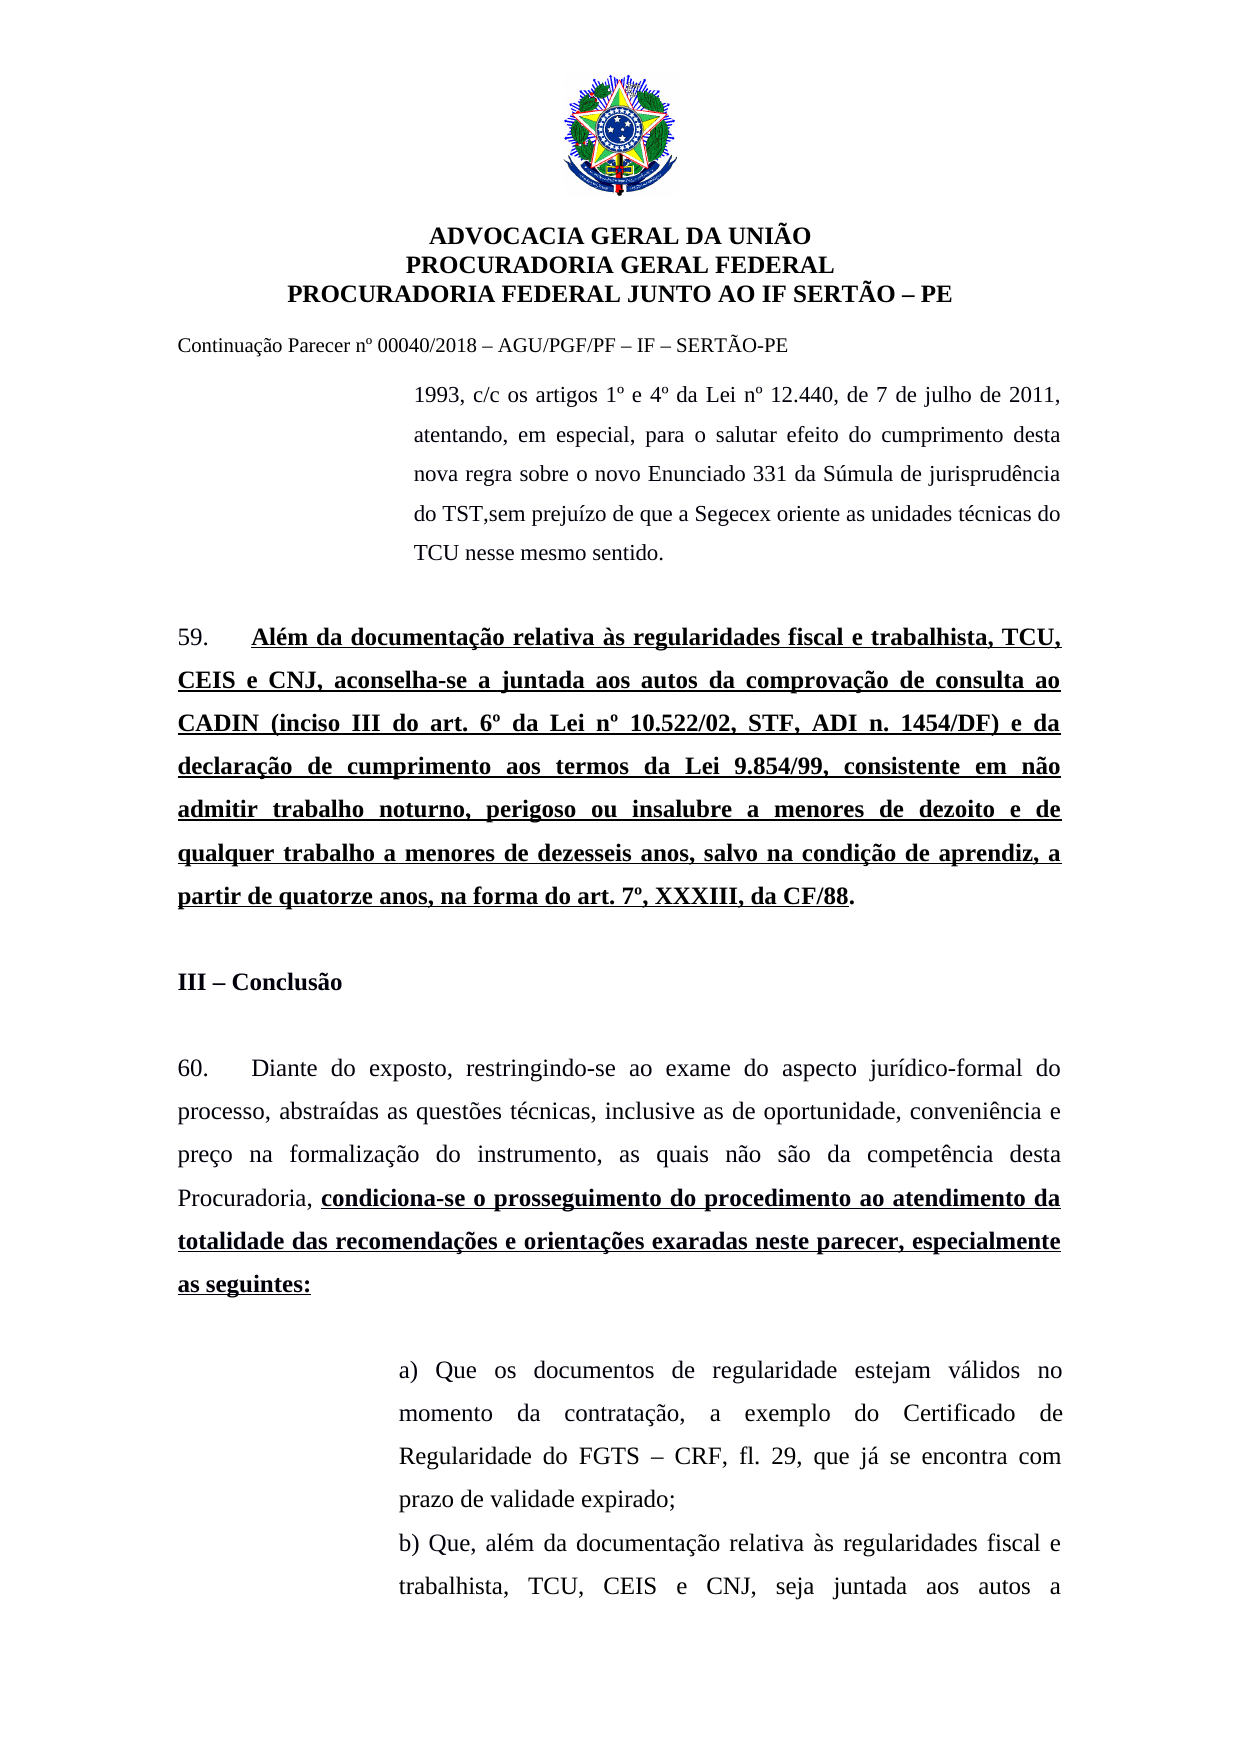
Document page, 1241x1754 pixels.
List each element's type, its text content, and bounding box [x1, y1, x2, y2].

text 60. Diante do exposto, restringindo-se ao exame do aspecto jurídico-formal do processo, abstraídas as questões técnicas, inclusive as de oportunidade, conveniência e preço na formalização do instrumento, as quais não são da competência desta Procuradoria, condiciona-se o prosseguimento do procedimento ao atendimento da totalidade das recomendações e orientações exaradas neste parecer, especialmente as seguintes: [177, 1053, 1061, 1251]
text 59. Além da documentação relativa às regularidades fiscal e trabalhista, TCU, CEIS e CNJ, aconselha-se a juntada aos autos da comprovação de consulta ao CADIN (inciso III do art. 6º da Lei nº 10.522/02, STF, ADI n. 1454/DF) e da declaração de cumprimento aos termos da Lei 9.854/99, consistente em não admitir trabalho noturno, perigoso ou insalubre a menores de dezoito e de qualquer trabalho a menores de dezesseis anos, salvo na condição de aprendiz, a partir de quatorze anos, na forma do art. 7º, XXXIII, da CF/88. [177, 734, 1061, 776]
text 60. Diante do exposto, restringindo-se ao exame do aspecto jurídico-formal do processo, abstraídas as questões técnicas, inclusive as de oportunidade, conveniência e preço na formalização do instrumento, as quais não são da competência desta Procuradoria, condiciona-se o prosseguimento do procedimento ao atendimento da totalidade das recomendações e orientações exaradas neste parecer, especialmente as seguintes: [177, 1252, 1061, 1298]
text 59. Além da documentação relativa às regularidades fiscal e trabalhista, TCU, CEIS e CNJ, aconselha-se a juntada aos autos da comprovação de consulta ao CADIN (inciso III do art. 6º da Lei nº 10.522/02, STF, ADI n. 1454/DF) e da declaração de cumprimento aos termos da Lei 9.854/99, consistente em não admitir trabalho noturno, perigoso ou insalubre a menores de dezoito e de qualquer trabalho a menores de dezesseis anos, salvo na condição de aprendiz, a partir de quatorze anos, na forma do art. 7º, XXXIII, da CF/88. [177, 691, 1061, 733]
text III – Conclusão [177, 967, 1061, 996]
text a) Que os documentos de regularidade estejam válidos no momento da contratação, a exemplo do Certificado de Regularidade do FGTS – CRF, fl. 29, que já se encontra com prazo de validade expirado; [398, 1355, 1063, 1513]
text 59. Além da documentação relativa às regularidades fiscal e trabalhista, TCU, CEIS e CNJ, aconselha-se a juntada aos autos da comprovação de consulta ao CADIN (inciso III do art. 6º da Lei nº 10.522/02, STF, ADI n. 1454/DF) e da declaração de cumprimento aos termos da Lei 9.854/99, consistente em não admitir trabalho noturno, perigoso ou insalubre a menores de dezoito e de qualquer trabalho a menores de dezesseis anos, salvo na condição de aprendiz, a partir de quatorze anos, na forma do art. 7º, XXXIII, da CF/88. [177, 820, 1061, 863]
text 59. Além da documentação relativa às regularidades fiscal e trabalhista, TCU, CEIS e CNJ, aconselha-se a juntada aos autos da comprovação de consulta ao CADIN (inciso III do art. 6º da Lei nº 10.522/02, STF, ADI n. 1454/DF) e da declaração de cumprimento aos termos da Lei 9.854/99, consistente em não admitir trabalho noturno, perigoso ou insalubre a menores de dezoito e de qualquer trabalho a menores de dezesseis anos, salvo na condição de aprendiz, a partir de quatorze anos, na forma do art. 7º, XXXIII, da CF/88. [177, 777, 1061, 819]
picture [562, 73, 678, 197]
text 59. Além da documentação relativa às regularidades fiscal e trabalhista, TCU, CEIS e CNJ, aconselha-se a juntada aos autos da comprovação de consulta ao CADIN (inciso III do art. 6º da Lei nº 10.522/02, STF, ADI n. 1454/DF) e da declaração de cumprimento aos termos da Lei 9.854/99, consistente em não admitir trabalho noturno, perigoso ou insalubre a menores de dezoito e de qualquer trabalho a menores de dezesseis anos, salvo na condição de aprendiz, a partir de quatorze anos, na forma do art. 7º, XXXIII, da CF/88. [177, 864, 1061, 909]
text 59. Além da documentação relativa às regularidades fiscal e trabalhista, TCU, CEIS e CNJ, aconselha-se a juntada aos autos da comprovação de consulta ao CADIN (inciso III do art. 6º da Lei nº 10.522/02, STF, ADI n. 1454/DF) e da declaração de cumprimento aos termos da Lei 9.854/99, consistente em não admitir trabalho noturno, perigoso ou insalubre a menores de dezoito e de qualquer trabalho a menores de dezesseis anos, salvo na condição de aprendiz, a partir de quatorze anos, na forma do art. 7º, XXXIII, da CF/88. [177, 622, 1061, 690]
